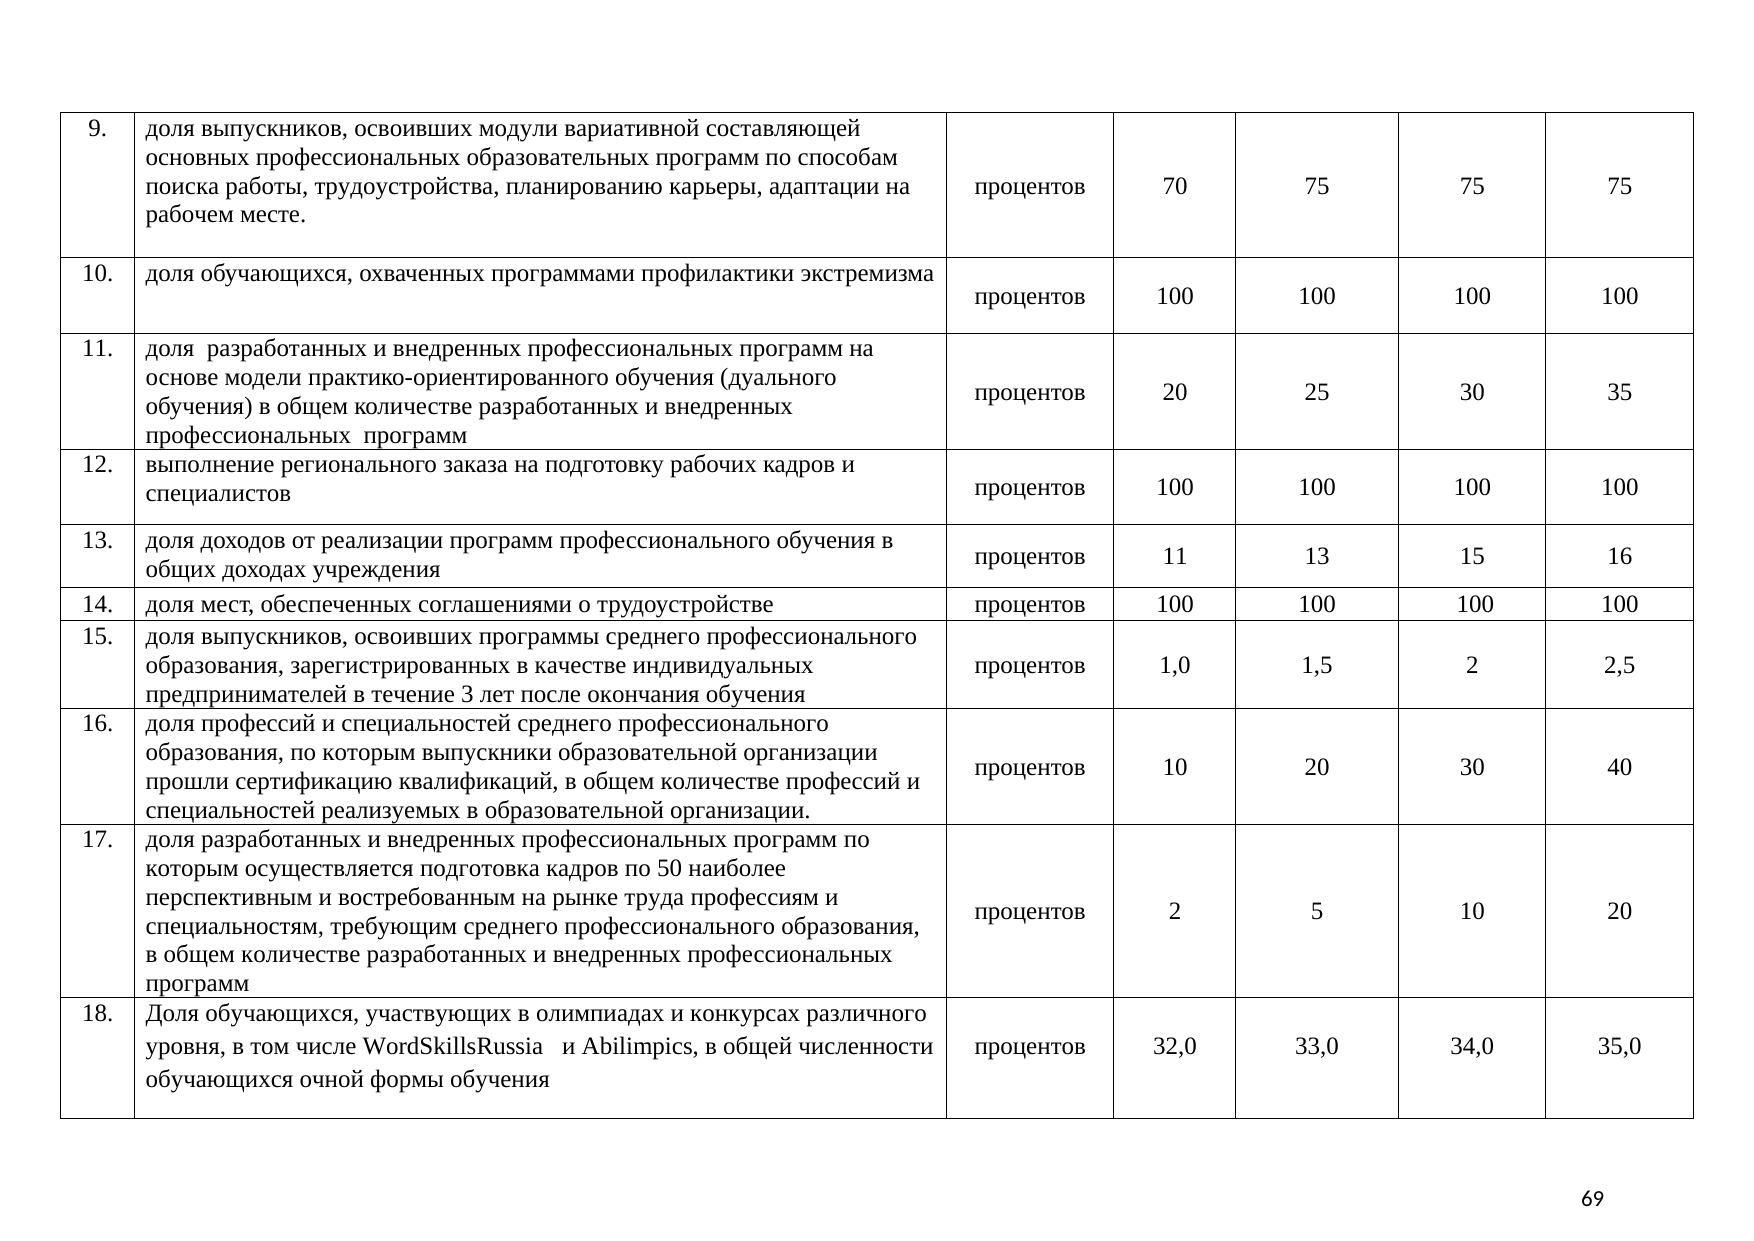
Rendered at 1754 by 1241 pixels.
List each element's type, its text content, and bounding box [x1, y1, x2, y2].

table_cell доля обучающихся, охваченных программами профилактики экстремизма [135, 258, 946, 332]
table_cell процентов [947, 525, 1113, 587]
table_cell 1,5 [1236, 621, 1398, 707]
table_cell 100 [1236, 258, 1398, 332]
table_cell 20 [1236, 709, 1398, 823]
table_cell выполнение регионального заказа на подготовку рабочих кадров и специалистов [135, 450, 946, 524]
table_cell процентов [947, 258, 1113, 332]
table_cell 15 [1399, 525, 1545, 587]
table_cell 2,5 [1546, 621, 1693, 707]
table_cell 20 [1114, 334, 1235, 448]
table_cell 9. [61, 113, 134, 257]
table_cell процентов [947, 709, 1113, 823]
table_cell 14. [61, 588, 134, 620]
table_cell 10. [61, 258, 134, 332]
table_cell 25 [1236, 334, 1398, 448]
table_cell 10 [1114, 709, 1235, 823]
table_cell 5 [1236, 825, 1398, 997]
table_cell 35 [1546, 334, 1693, 448]
table_cell 16 [1546, 525, 1693, 587]
table_cell 20 [1546, 825, 1693, 997]
table_cell процентов [947, 334, 1113, 448]
table_cell 75 [1546, 113, 1693, 257]
table_cell 100 [1236, 450, 1398, 524]
table_cell 16. [61, 709, 134, 823]
table_cell процентов [947, 588, 1113, 620]
table_cell 2 [1399, 621, 1545, 707]
table_cell 15. [61, 621, 134, 707]
table_cell 13 [1236, 525, 1398, 587]
table_cell 100 [1399, 450, 1545, 524]
table_cell 12. [61, 450, 134, 524]
table_cell Доля обучающихся, участвующих в олимпиадах и конкурсах различного уровня, в том числе WordSkillsRussia и Abilimpics, в общей численности обучающихся очной формы обучения [135, 998, 946, 1118]
table_cell 10 [1399, 825, 1545, 997]
table_cell 13. [61, 525, 134, 587]
table_cell 18. [61, 998, 134, 1118]
table_cell доля профессий и специальностей среднего профессионального образования, по которым выпускники образовательной организации прошли сертификацию квалификаций, в общем количестве профессий и специальностей реализуемых в образовательной организации. [135, 709, 946, 823]
table_cell 100 [1399, 258, 1545, 332]
table_cell 34,0 [1399, 998, 1545, 1118]
table_cell 30 [1399, 334, 1545, 448]
table_cell доля разработанных и внедренных профессиональных программ на основе модели практико-ориентированного обучения (дуального обучения) в общем количестве разработанных и внедренных профессиональных программ [135, 334, 946, 448]
table_cell 100 [1399, 588, 1545, 620]
table_cell 33,0 [1236, 998, 1398, 1118]
table_cell доля выпускников, освоивших программы среднего профессионального образования, зарегистрированных в качестве индивидуальных предпринимателей в течение 3 лет после окончания обучения [135, 621, 946, 707]
table_cell 100 [1236, 588, 1398, 620]
table_cell доля мест, обеспеченных соглашениями о трудоустройстве [135, 588, 946, 620]
table_cell процентов [947, 621, 1113, 707]
table_cell 100 [1114, 450, 1235, 524]
table_cell 32,0 [1114, 998, 1235, 1118]
table_cell 75 [1399, 113, 1545, 257]
table_cell 30 [1399, 709, 1545, 823]
table_cell 100 [1546, 588, 1693, 620]
table_cell 11 [1114, 525, 1235, 587]
table_cell 100 [1114, 258, 1235, 332]
table_cell 2 [1114, 825, 1235, 997]
table_cell 11. [61, 334, 134, 448]
table_cell процентов [947, 113, 1113, 257]
table_cell доля доходов от реализации программ профессионального обучения в общих доходах учреждения [135, 525, 946, 587]
table_cell 1,0 [1114, 621, 1235, 707]
table_cell процентов [947, 450, 1113, 524]
table_cell процентов [947, 825, 1113, 997]
table_cell доля выпускников, освоивших модули вариативной составляющей основных профессиональных образовательных программ по способам поиска работы, трудоустройства, планированию карьеры, адаптации на рабочем месте. [135, 113, 946, 257]
table_cell 100 [1546, 450, 1693, 524]
table_cell процентов [947, 998, 1113, 1118]
table_cell 100 [1114, 588, 1235, 620]
table_cell 40 [1546, 709, 1693, 823]
table_cell 70 [1114, 113, 1235, 257]
table_cell 17. [61, 825, 134, 997]
table_cell 100 [1546, 258, 1693, 332]
table_cell доля разработанных и внедренных профессиональных программ по которым осуществляется подготовка кадров по 50 наиболее перспективным и востребованным на рынке труда профессиям и специальностям, требующим среднего профессионального образования, в общем количестве разработанных и внедренных профессиональных программ [135, 825, 946, 997]
table_cell 75 [1236, 113, 1398, 257]
table_cell 35,0 [1546, 998, 1693, 1118]
